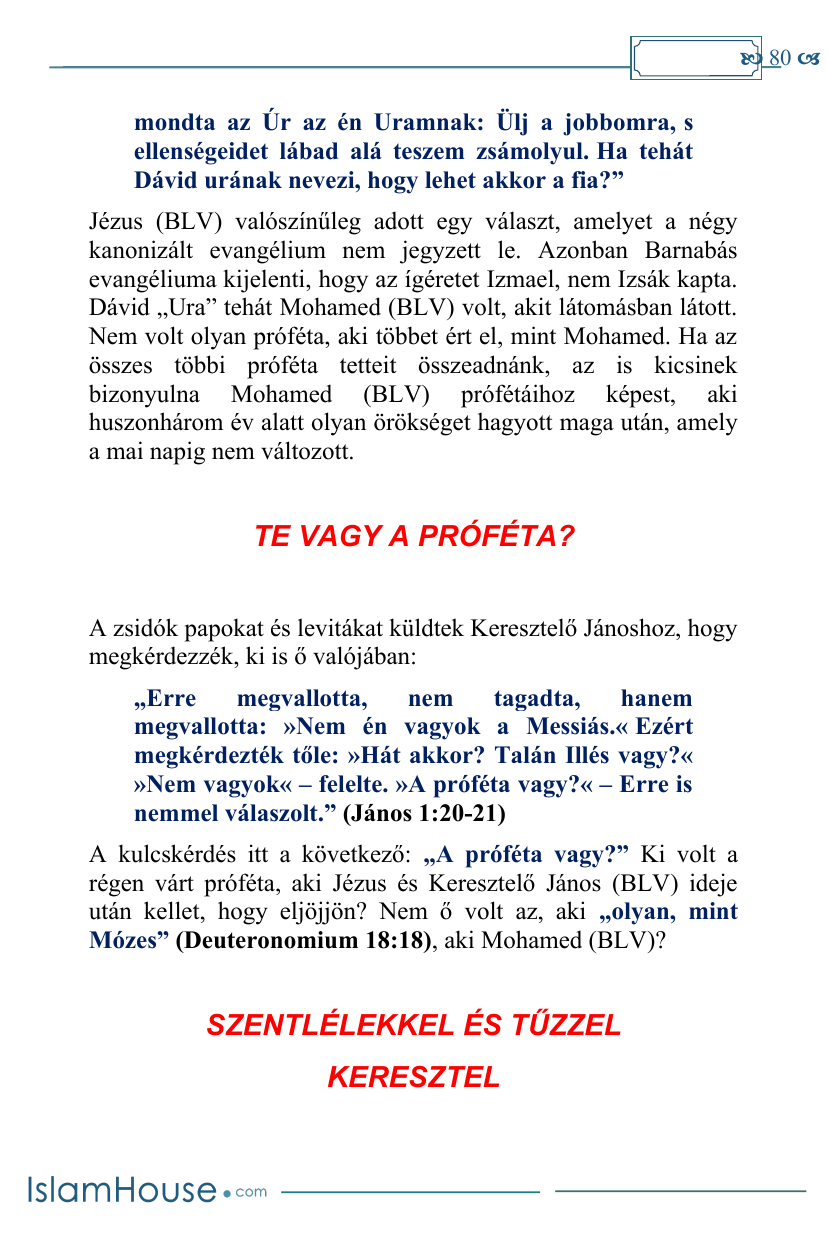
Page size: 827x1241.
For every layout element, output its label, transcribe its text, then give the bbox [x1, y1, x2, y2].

picture [20, 1171, 541, 1209]
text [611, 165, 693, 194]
text Jézus (BLV) valószínűleg adott egy választ, amelyet a négy kanonizált evangélium nem jegyzett le. Azonban Barnabás evangéliuma kijelenti, hogy az ígéretet Izmael, nem Izsák kapta. Dávid „Ura” tehát Mohamed (BLV) volt, akit látomásban látott. Nem volt olyan próféta, aki többet ért el, mint Mohamed. Ha az összes többi próféta tetteit összeadnánk, az is kicsinek bizonyulna Mohamed (BLV) prófétáihoz képest, aki huszonhárom év alatt olyan örökséget hagyott maga után, amely a mai napig nem változott. [89, 206, 738, 465]
text KERESZTEL [89, 1061, 738, 1094]
text A zsidók papokat és levitákat küldtek Keresztelő Jánoshoz, hogy megkérdezzék, ki is ő valójában: [89, 613, 738, 670]
text SZENTLÉLEKKEL ÉS TŰZZEL [89, 1008, 738, 1041]
text TE VAGY A PRÓFÉTA? [89, 519, 738, 552]
picture [548, 1170, 807, 1208]
text A kulcskérdés itt a következő: „A próféta vagy?” Ki volt a régen várt próféta, aki Jézus és Keresztelő János (BLV) ideje után kellet, hogy eljöjjön? Nem ő volt az, aki „olyan, mint Mózes” (Deuteronomium 18:18), aki Mohamed (BLV)? [89, 839, 738, 954]
